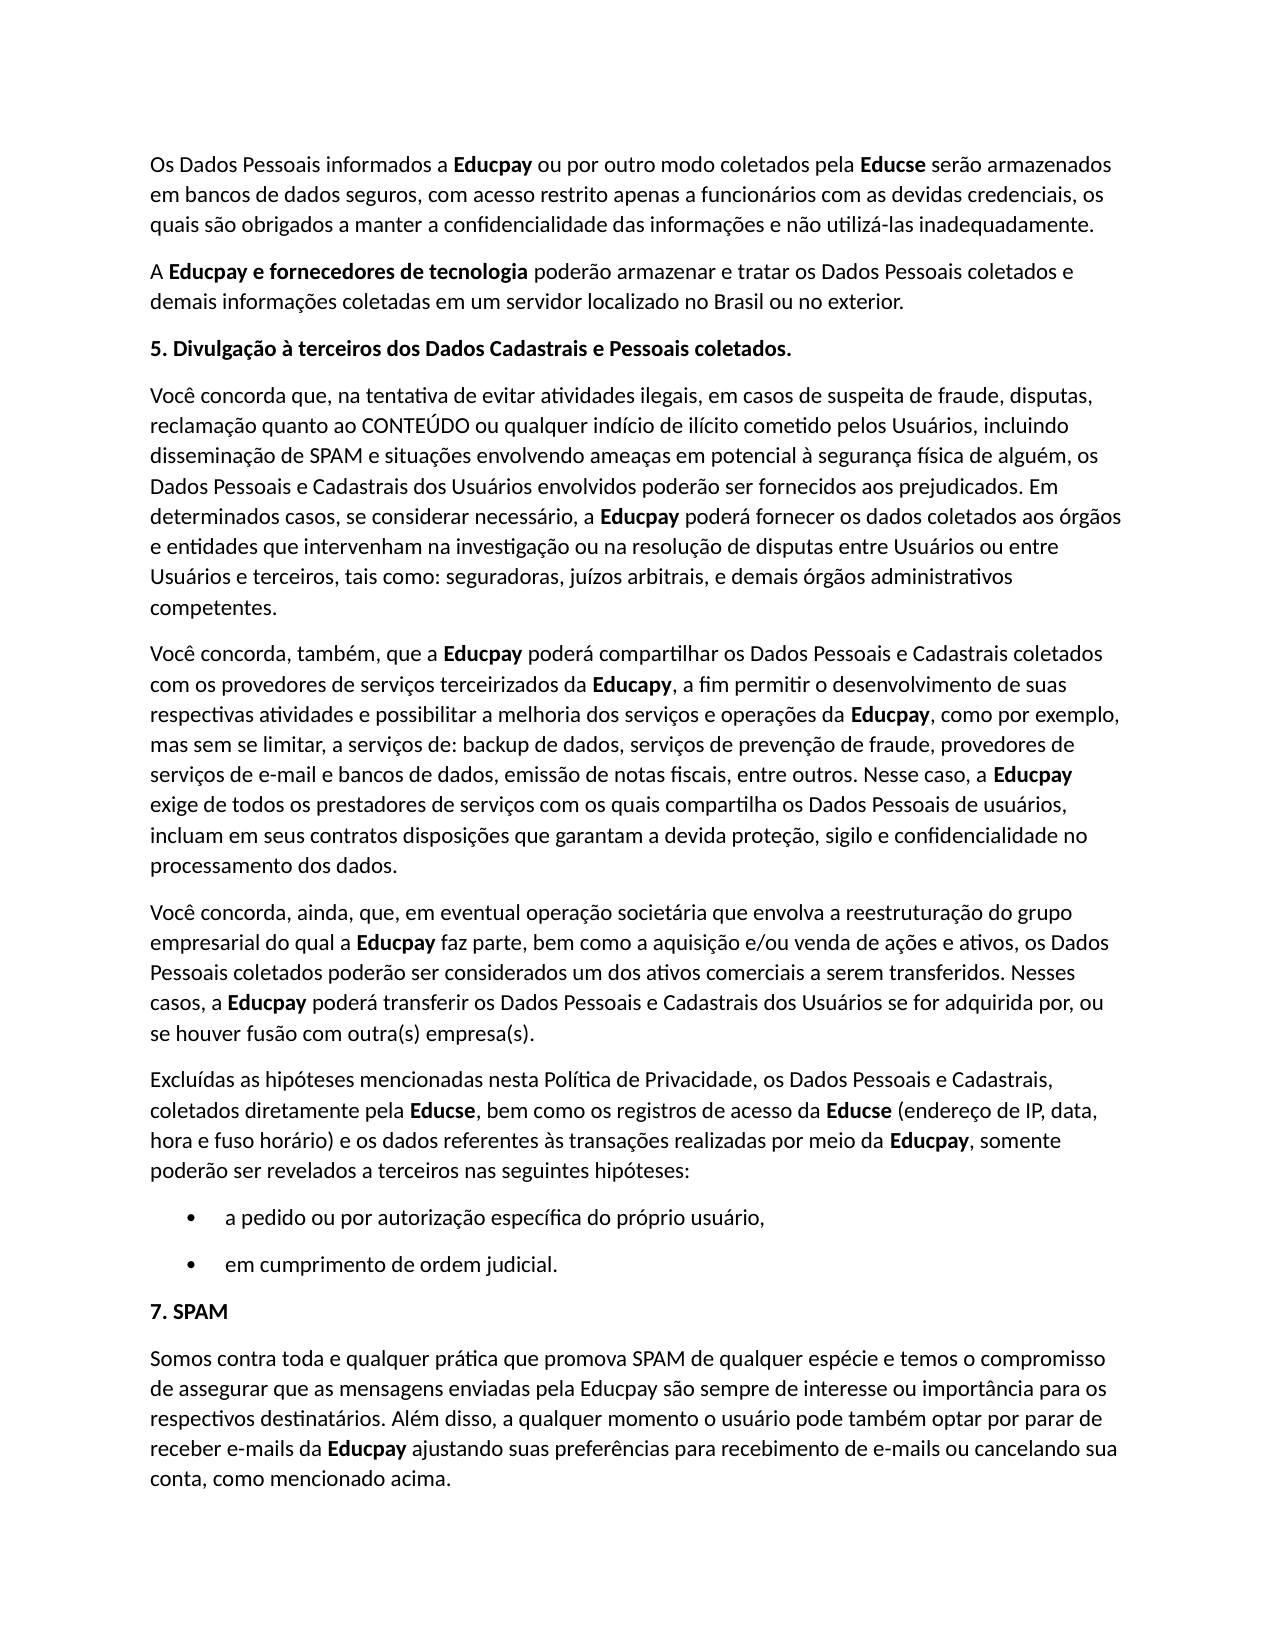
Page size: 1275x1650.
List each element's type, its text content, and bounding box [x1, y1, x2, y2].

text Você concorda, ainda, que, em eventual operação societária que envolva a reestruturação do grupo empresarial do qual a Educpay faz parte, bem como a aquisição e/ou venda de ações e ativos, os Dados Pessoais coletados poderão ser considerados um dos ativos comerciais a serem transferidos. Nesses casos, a Educpay poderá transferir os Dados Pessoais e Cadastrais dos Usuários se for adquirida por, ou se houver fusão com outra(s) empresa(s). [150, 898, 1125, 1047]
text 5. Divulgação à terceiros dos Dados Cadastrais e Pessoais coletados. [150, 334, 1125, 362]
text Excluídas as hipóteses mencionadas nesta Política de Privacidade, os Dados Pessoais e Cadastrais, coletados diretamente pela Educse, bem como os registros de acesso da Educse (endereço de IP, data, hora e fuso horário) e os dados referentes às transações realizadas por meio da Educpay, somente poderão ser revelados a terceiros nas seguintes hipóteses: [150, 1066, 1125, 1184]
list em cumprimento de ordem judicial. [187, 1250, 1125, 1278]
text Você concorda, também, que a Educpay poderá compartilhar os Dados Pessoais e Cadastrais coletados com os provedores de serviços terceirizados da Educapy, a fim permitir o desenvolvimento de suas respectivas atividades e possibilitar a melhoria dos serviços e operações da Educpay, como por exemplo, mas sem se limitar, a serviços de: backup de dados, serviços de prevenção de fraude, provedores de serviços de e-mail e bancos de dados, emissão de notas fiscais, entre outros. Nesse caso, a Educpay exige de todos os prestadores de serviços com os quais compartilha os Dados Pessoais de usuários, incluam em seus contratos disposições que garantam a devida proteção, sigilo e confidencialidade no processamento dos dados. [150, 639, 1125, 879]
text A Educpay e fornecedores de tecnologia poderão armazenar e tratar os Dados Pessoais coletados e demais informações coletadas em um servidor localizado no Brasil ou no exterior. [150, 257, 1125, 316]
text 7. SPAM [150, 1297, 1125, 1325]
list a pedido ou por autorização específica do próprio usuário, [187, 1203, 1125, 1231]
text Você concorda que, na tentativa de evitar atividades ilegais, em casos de suspeita de fraude, disputas, reclamação quanto ao CONTEÚDO ou qualquer indício de ilícito cometido pelos Usuários, incluindo disseminação de SPAM e situações envolvendo ameaças em potencial à segurança física de alguém, os Dados Pessoais e Cadastrais dos Usuários envolvidos poderão ser fornecidos aos prejudicados. Em determinados casos, se considerar necessário, a Educpay poderá fornecer os dados coletados aos órgãos e entidades que intervenham na investigação ou na resolução de disputas entre Usuários ou entre Usuários e terceiros, tais como: seguradoras, juízos arbitrais, e demais órgãos administrativos competentes. [150, 381, 1125, 621]
text Somos contra toda e qualquer prática que promova SPAM de qualquer espécie e temos o compromisso de assegurar que as mensagens enviadas pela Educpay são sempre de interesse ou importância para os respectivos destinatários. Além disso, a qualquer momento o usuário pode também optar por parar de receber e-mails da Educpay ajustando suas preferências para recebimento de e-mails ou cancelando sua conta, como mencionado acima. [150, 1344, 1125, 1493]
text Os Dados Pessoais informados a Educpay ou por outro modo coletados pela Educse serão armazenados em bancos de dados seguros, com acesso restrito apenas a funcionários com as devidas credenciais, os quais são obrigados a manter a confidencialidade das informações e não utilizá-las inadequadamente. [150, 150, 1125, 238]
